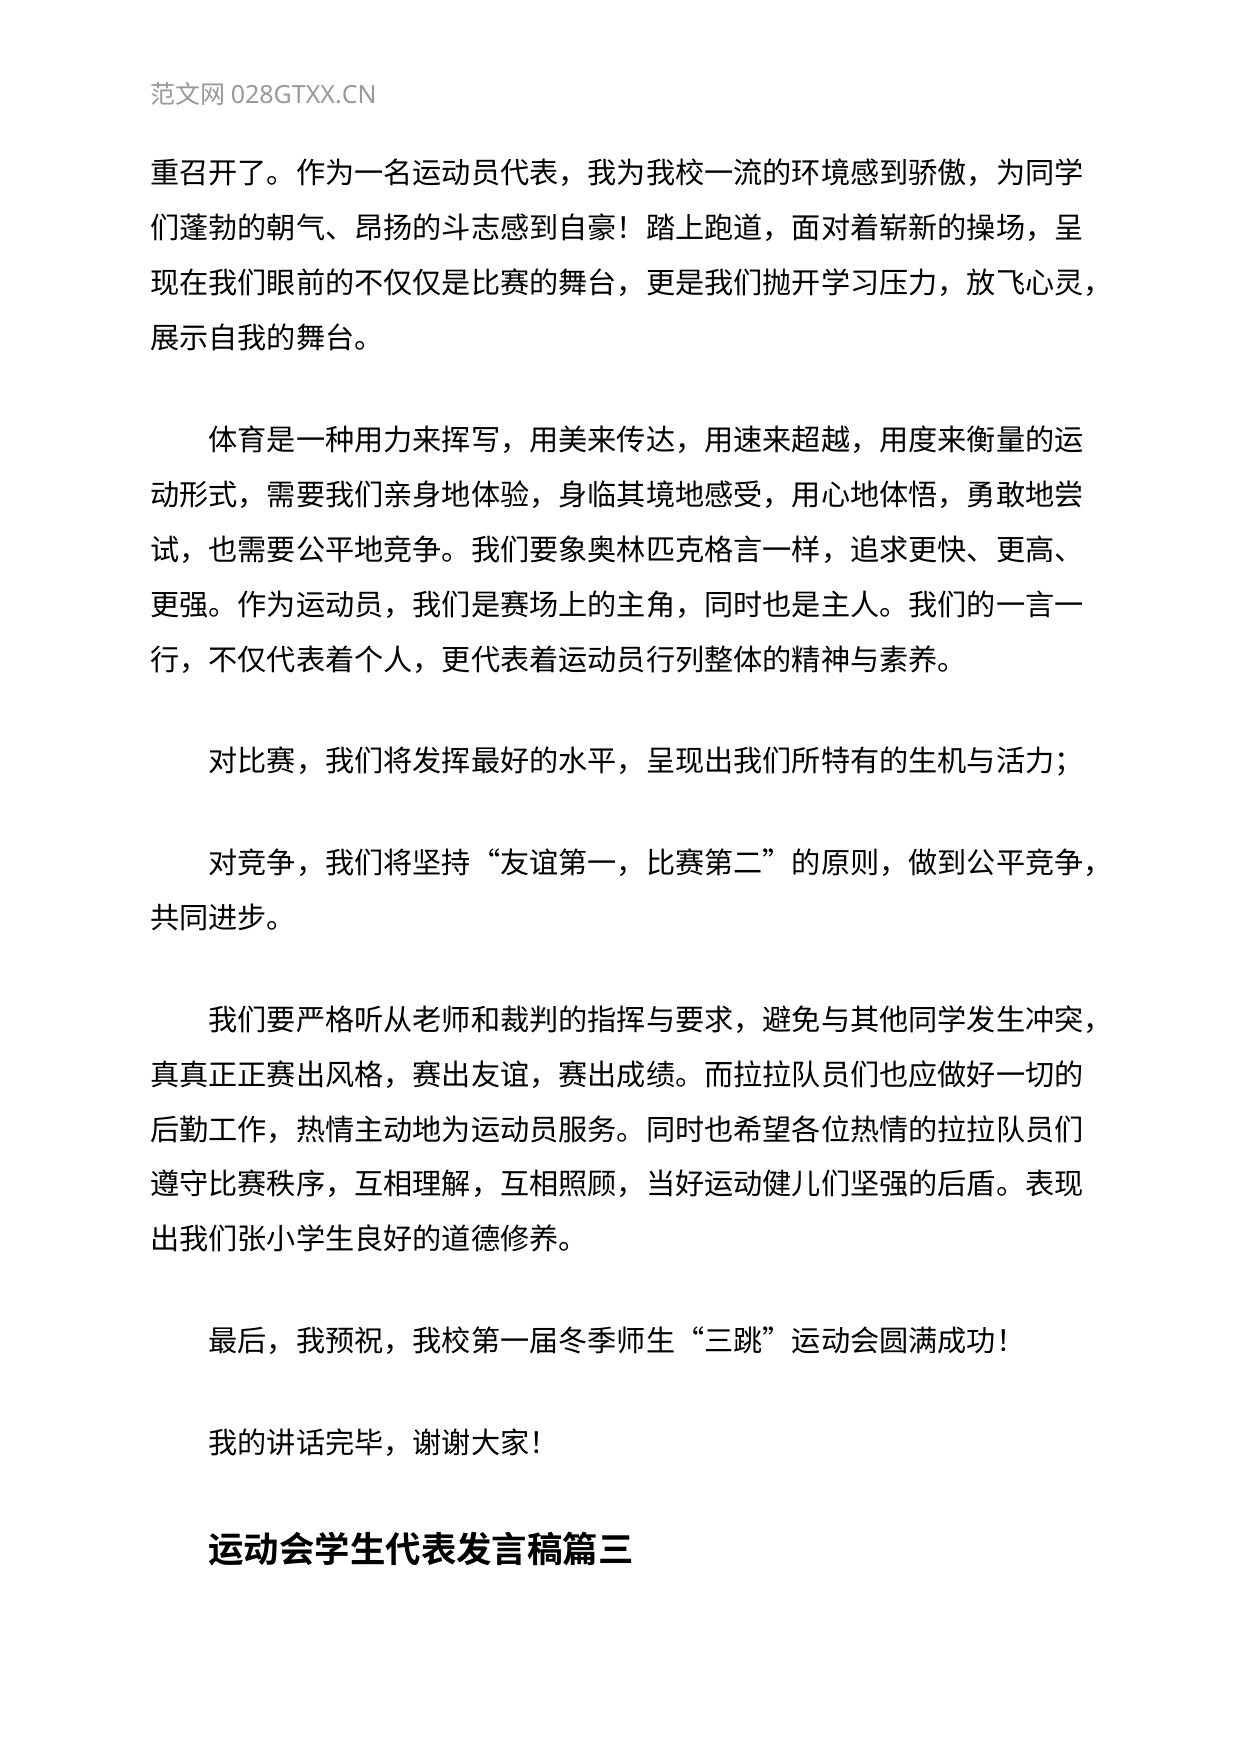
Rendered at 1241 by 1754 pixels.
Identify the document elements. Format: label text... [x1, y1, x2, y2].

text 我们要严格听从老师和裁判的指挥与要求，避免与其他同学发生冲突，真真正正赛出风格，赛出友谊，赛出成绩。而拉拉队员们也应做好一切的后勤工作，热情主动地为运动员服务。同时也希望各位热情的拉拉队员们遵守比赛秩序，互相理解，互相照顾，当好运动健儿们坚强的后盾。表现出我们张小学生良好的道德修养。 [150, 996, 1090, 1258]
text 最后，我预祝，我校第一届冬季师生“三跳”运动会圆满成功！ [150, 1318, 1090, 1360]
text 对竞争，我们将坚持“友谊第一，比赛第二”的原则，做到公平竞争，共同进步。 [150, 839, 1090, 937]
text 对比赛，我们将发挥最好的水平，呈现出我们所特有的生机与活力； [150, 738, 1090, 780]
text 体育是一种用力来挥写，用美来传达，用速来超越，用度来衡量的运动形式，需要我们亲身地体验，身临其境地感受，用心地体悟，勇敢地尝试，也需要公平地竞争。我们要象奥林匹克格言一样，追求更快、更高、更强。作为运动员，我们是赛场上的主角，同时也是主人。我们的一言一行，不仅代表着个人，更代表着运动员行列整体的精神与素养。 [150, 416, 1090, 678]
text 运动会学生代表发言稿篇三 [150, 1521, 1090, 1572]
text 我的讲话完毕，谢谢大家！ [150, 1419, 1090, 1462]
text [150, 150, 1090, 357]
